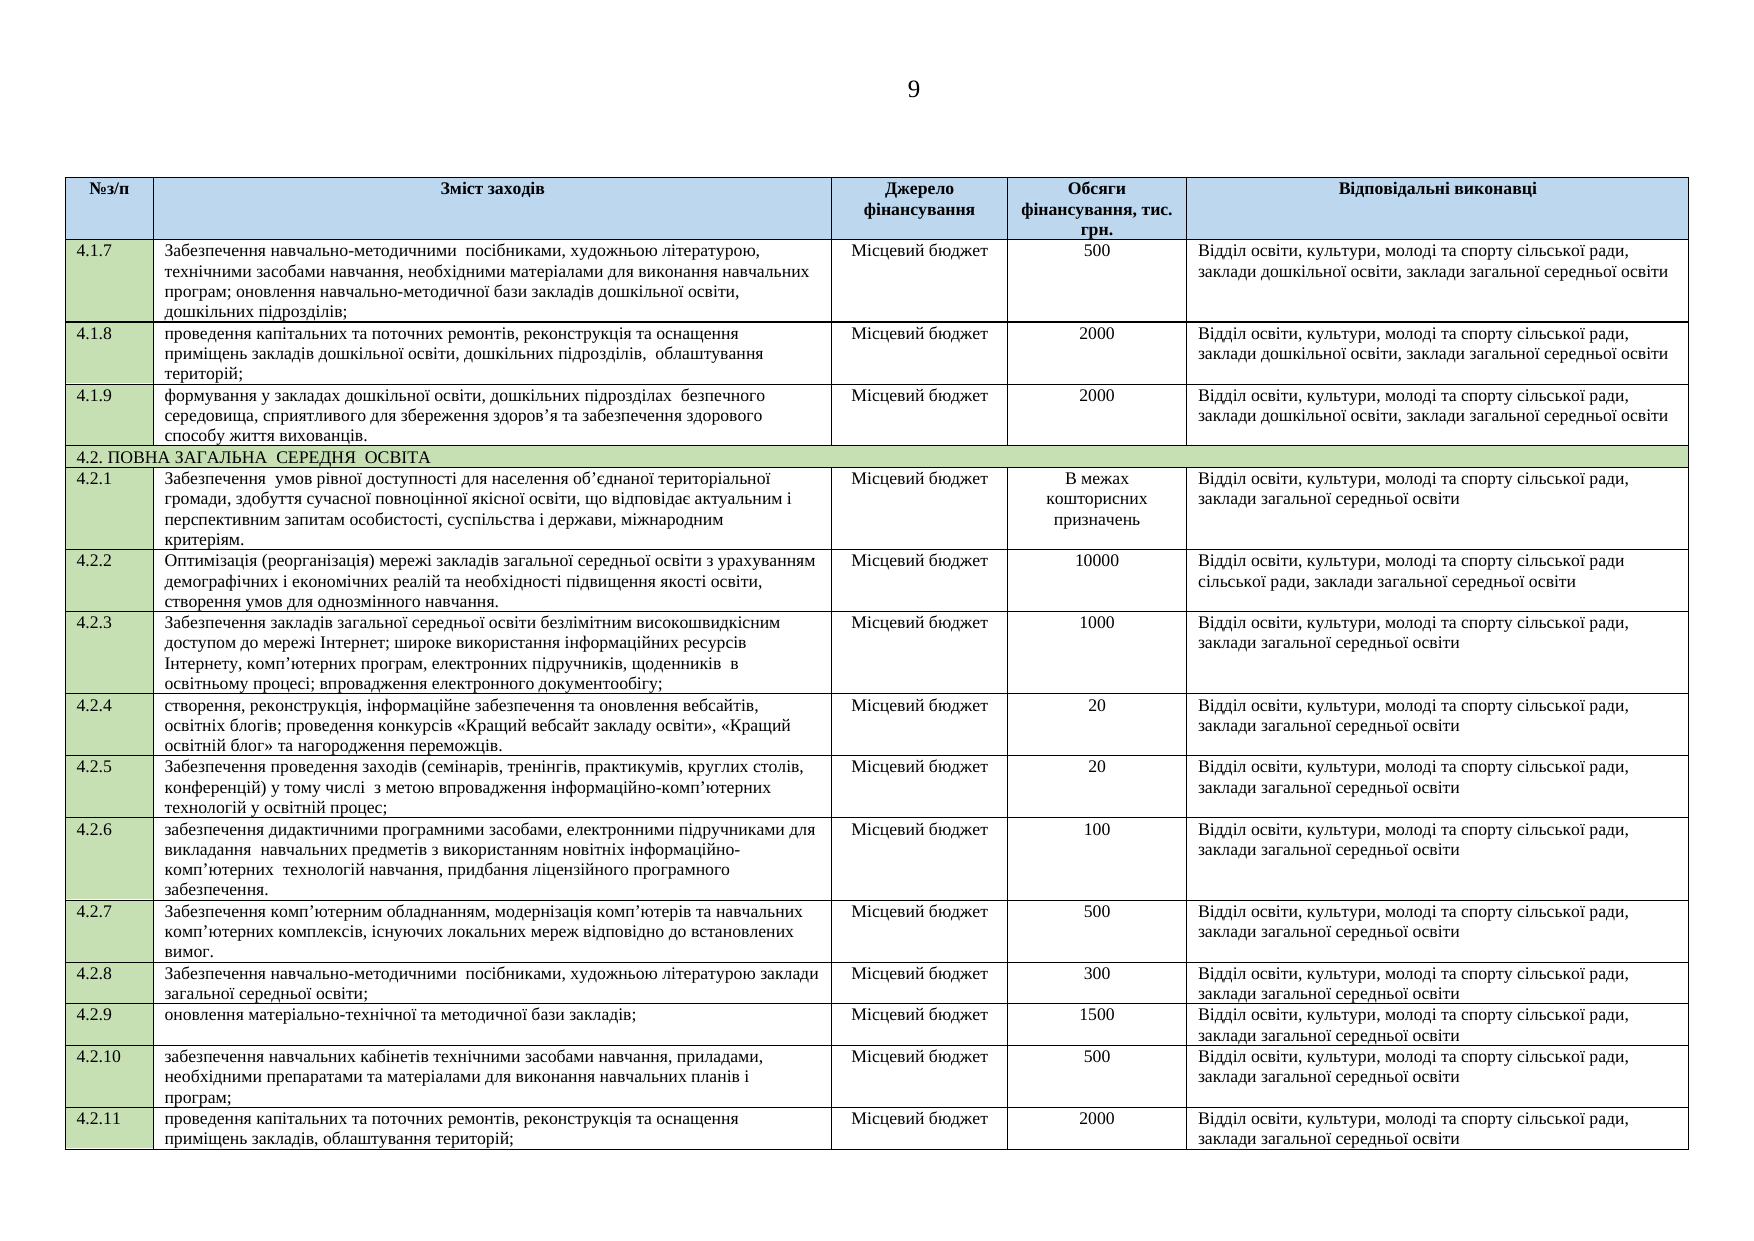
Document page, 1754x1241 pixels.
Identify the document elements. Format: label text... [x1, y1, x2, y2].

table_cell Місцевий бюджет [832, 1004, 1007, 1045]
table_cell 4.2.8 [66, 963, 153, 1003]
table_cell Місцевий бюджет [832, 468, 1007, 549]
table_header Зміст заходів [154, 178, 831, 239]
table_cell забезпечення дидактичними програмними засобами, електронними підручниками для викладання навчальних предметів з використанням новітніх інформаційно-комп’ютерних технологій навчання, придбання ліцензійного програмного забезпечення. [154, 818, 831, 899]
table_cell Місцевий бюджет [832, 240, 1007, 321]
table_cell Забезпечення закладів загальної середньої освіти безлімітним високошвидкісним доступом до мережі Інтернет; широке використання інформаційних ресурсів Інтернету, комп’ютерних програм, електронних підручників, щоденників в освітньому процесі; впровадження електронного документообігу; [154, 612, 831, 693]
table_cell 2000 [1008, 385, 1186, 445]
table_cell 4.2.7 [66, 901, 153, 962]
table_cell Відділ освіти, культури, молоді та спорту сільської ради, заклади дошкільної освіти, заклади загальної середньої освіти [1187, 385, 1688, 445]
table_cell 4.2.2 [66, 550, 153, 611]
table_cell 4.2.11 [66, 1108, 153, 1148]
table_cell Забезпечення комп’ютерним обладнанням, модернізація комп’ютерів та навчальних комп’ютерних комплексів, існуючих локальних мереж відповідно до встановлених вимог. [154, 901, 831, 962]
table_cell Відділ освіти, культури, молоді та спорту сільської ради, заклади загальної середньої освіти [1187, 612, 1688, 693]
table_cell формування у закладах дошкільної освіти, дошкільних підрозділах безпечного середовища, сприятливого для збереження здоров’я та забезпечення здорового способу життя вихованців. [154, 385, 831, 445]
table_cell Місцевий бюджет [832, 901, 1007, 962]
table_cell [1187, 240, 1688, 321]
table_cell 4.1.7 [66, 240, 153, 321]
table_cell Місцевий бюджет [832, 818, 1007, 899]
table_cell Забезпечення навчально-методичними посібниками, художньою літературою, технічними засобами навчання, необхідними матеріалами для виконання навчальних програм; оновлення навчально-методичної бази закладів дошкільної освіти, дошкільних підрозділів; [154, 240, 831, 321]
table_header Джерело фінансування [832, 178, 1007, 239]
table_cell 500 [1008, 1046, 1186, 1107]
table_cell Відділ освіти, культури, молоді та спорту сільської ради, заклади загальної середньої освіти [1187, 756, 1688, 817]
table_cell Місцевий бюджет [832, 550, 1007, 611]
table_cell Відділ освіти, культури, молоді та спорту сільської ради, заклади загальної середньої освіти [1187, 1108, 1688, 1148]
table_cell Відділ освіти, культури, молоді та спорту сільської ради, заклади загальної середньої освіти [1187, 901, 1688, 962]
table_cell Забезпечення умов рівної доступності для населення об’єднаної територіальної громади, здобуття сучасної повноцінної якісної освіти, що відповідає актуальним і перспективним запитам особистості, суспільства і держави, міжнародним критеріям. [154, 468, 831, 549]
table_cell 4.2.6 [66, 818, 153, 899]
table_cell оновлення матеріально-технічної та методичної бази закладів; [154, 1004, 831, 1045]
table_cell Відділ освіти, культури, молоді та спорту сільської ради, заклади дошкільної освіти, заклади загальної середньої освіти [1187, 323, 1688, 383]
table_cell Місцевий бюджет [832, 323, 1007, 383]
table_cell Місцевий бюджет [832, 694, 1007, 755]
table_cell Місцевий бюджет [832, 612, 1007, 693]
table_cell проведення капітальних та поточних ремонтів, реконструкція та оснащення приміщень закладів дошкільної освіти, дошкільних підрозділів, облаштування територій; [154, 323, 831, 383]
table_cell Місцевий бюджет [832, 385, 1007, 445]
table_cell Відділ освіти, культури, молоді та спорту сільської ради, заклади загальної середньої освіти [1187, 1004, 1688, 1045]
table_cell Відділ освіти, культури, молоді та спорту сільської ради, заклади загальної середньої освіти [1187, 818, 1688, 899]
table_cell Відділ освіти, культури, молоді та спорту сільської ради, заклади загальної середньої освіти [1187, 963, 1688, 1003]
table_cell 4.2.9 [66, 1004, 153, 1045]
table_cell 1500 [1008, 1004, 1186, 1045]
table_header Обсяги фінансування, тис. грн. [1008, 178, 1186, 239]
table_cell Відділ освіти, культури, молоді та спорту сільської ради сільської ради, заклади загальної середньої освіти [1187, 550, 1688, 611]
table_cell 2000 [1008, 1108, 1186, 1148]
table_cell 4.1.9 [66, 385, 153, 445]
table_cell Місцевий бюджет [832, 963, 1007, 1003]
table_cell Забезпечення проведення заходів (семінарів, тренінгів, практикумів, круглих столів, конференцій) у тому числі з метою впровадження інформаційно-комп’ютерних технологій у освітній процес; [154, 756, 831, 817]
table_cell створення, реконструкція, інформаційне забезпечення та оновлення вебсайтів, освітніх блогів; проведення конкурсів «Кращий вебсайт закладу освіти», «Кращий освітній блог» та нагородження переможців. [154, 694, 831, 755]
table_cell 10000 [1008, 550, 1186, 611]
table_cell Забезпечення навчально-методичними посібниками, художньою літературою заклади загальної середньої освіти; [154, 963, 831, 1003]
table_cell проведення капітальних та поточних ремонтів, реконструкція та оснащення приміщень закладів, облаштування територій; [154, 1108, 831, 1148]
table_cell 4.2.4 [66, 694, 153, 755]
table_cell Відділ освіти, культури, молоді та спорту сільської ради, заклади загальної середньої освіти [1187, 468, 1688, 549]
table_cell Місцевий бюджет [832, 1046, 1007, 1107]
table_cell Відділ освіти, культури, молоді та спорту сільської ради, заклади загальної середньої освіти [1187, 1046, 1688, 1107]
table_cell 4.2.5 [66, 756, 153, 817]
table_cell забезпечення навчальних кабінетів технічними засобами навчання, приладами, необхідними препаратами та матеріалами для виконання навчальних планів і програм; [154, 1046, 831, 1107]
table_cell 4.2.10 [66, 1046, 153, 1107]
table_cell Оптимізація (реорганізація) мережі закладів загальної середньої освіти з урахуванням демографічних і економічних реалій та необхідності підвищення якості освіти, створення умов для однозмінного навчання. [154, 550, 831, 611]
table_cell Відділ освіти, культури, молоді та спорту сільської ради, заклади загальної середньої освіти [1187, 694, 1688, 755]
table_cell 4.2.3 [66, 612, 153, 693]
table_cell 2000 [1008, 323, 1186, 383]
table_cell 20 [1008, 694, 1186, 755]
table_cell Місцевий бюджет [832, 1108, 1007, 1148]
table_cell Місцевий бюджет [832, 756, 1007, 817]
table_cell 4.1.8 [66, 323, 153, 383]
table_cell 4.2.1 [66, 468, 153, 549]
table_cell 100 [1008, 818, 1186, 899]
table_cell 20 [1008, 756, 1186, 817]
table_cell 500 [1008, 901, 1186, 962]
table_header №з/п [66, 178, 153, 239]
table_header Відповідальні виконавці [1187, 178, 1688, 239]
table_cell 500 [1008, 240, 1186, 321]
table_cell 300 [1008, 963, 1186, 1003]
table_cell 1000 [1008, 612, 1186, 693]
table_cell В межах кошторисних призначень [1008, 468, 1186, 549]
table_cell 4.2. ПОВНА ЗАГАЛЬНА СЕРЕДНЯ ОСВІТА [66, 446, 1688, 467]
